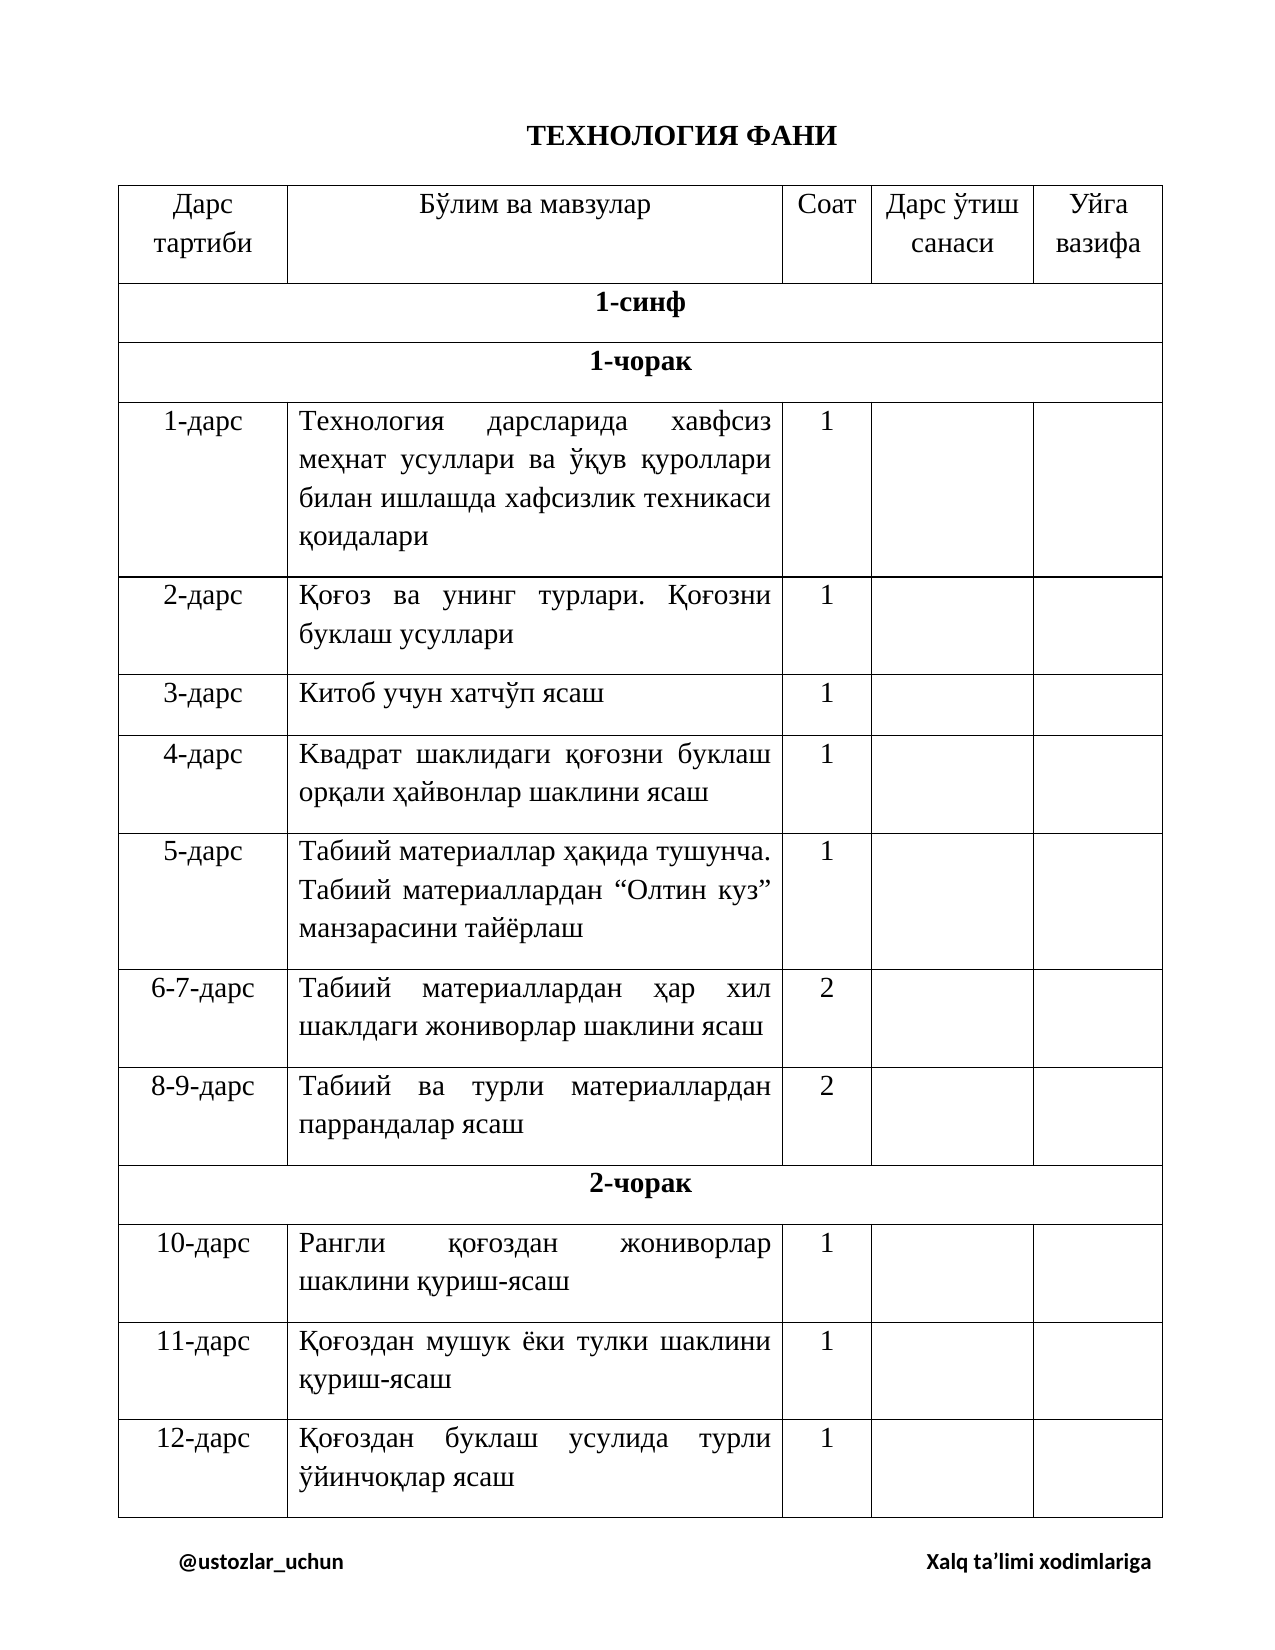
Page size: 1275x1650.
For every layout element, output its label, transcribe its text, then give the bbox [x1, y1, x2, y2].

table_header Уйга вазифа [1034, 186, 1162, 283]
table_cell [872, 736, 1033, 832]
table_cell Қоғоз ва унинг турлари. Қоғозни буклаш усуллари [288, 578, 782, 674]
table_cell 12-дарс [119, 1420, 287, 1517]
table_cell Табиий материаллар ҳақида тушунча. Табиий материаллардан “Олтин куз” манзарасини тайёрлаш [288, 834, 782, 969]
table_cell 1 [783, 675, 871, 735]
table_cell 1-дарс [119, 403, 287, 576]
table_cell Табиий материаллардан ҳар хил шаклдаги жониворлар шаклини ясаш [288, 970, 782, 1067]
table_cell Қоғоздан мушук ёки тулки шаклини қуриш-ясаш [288, 1323, 782, 1419]
table_header Дарс тартиби [119, 186, 287, 283]
table_cell 1 [783, 834, 871, 969]
table_cell [1034, 403, 1162, 576]
table_cell Kвадрат шаклидаги қоғозни буклаш орқали ҳайвонлар шаклини ясаш [288, 736, 782, 832]
table_cell 2 [783, 1068, 871, 1164]
table_cell 5-дарс [119, 834, 287, 969]
table_cell 1-синф [119, 284, 1162, 342]
table_header Соат [783, 186, 871, 283]
table_cell Қоғоздан буклаш усулида турли ўйинчоқлар ясаш [288, 1420, 782, 1517]
table_cell [872, 1225, 1033, 1322]
table_cell [872, 675, 1033, 735]
table_cell 1 [783, 1420, 871, 1517]
table_cell 1 [783, 403, 871, 576]
table_cell 10-дарс [119, 1225, 287, 1322]
table_cell [872, 403, 1033, 576]
table_header Бўлим ва мавзулар [288, 186, 782, 283]
table_cell Рангли қоғоздан жониворлар шаклини қуриш-ясаш [288, 1225, 782, 1322]
table_cell 1 [783, 736, 871, 832]
table_cell [1034, 736, 1162, 832]
table_cell 1-чорак [119, 343, 1162, 402]
table_cell 2 [783, 970, 871, 1067]
table_cell 1 [783, 578, 871, 674]
table_cell Табиий ва турли материаллардан паррандалар ясаш [288, 1068, 782, 1164]
table_cell [1034, 1068, 1162, 1164]
table_cell 8-9-дарс [119, 1068, 287, 1164]
table_cell [1034, 970, 1162, 1067]
table_cell [872, 1420, 1033, 1517]
table_cell Технология дарсларида хавфсиз меҳнат усуллари ва ўқув қуроллари билан ишлашда хафсизлик техникаси қоидалари [288, 403, 782, 576]
table_cell 11-дарс [119, 1323, 287, 1419]
table_cell [1034, 578, 1162, 674]
table_cell [1034, 675, 1162, 735]
table_cell Китоб учун хатчўп ясаш [288, 675, 782, 735]
text ТЕХНОЛОГИЯ ФАНИ [177, 118, 1186, 152]
table_cell [872, 1068, 1033, 1164]
table_cell 6-7-дарс [119, 970, 287, 1067]
table_cell [872, 834, 1033, 969]
table_cell [1034, 1225, 1162, 1322]
table_cell [1034, 834, 1162, 969]
table_cell 2-чорак [119, 1166, 1162, 1224]
table_cell 3-дарс [119, 675, 287, 735]
table_cell [872, 1323, 1033, 1419]
table_cell 4-дарс [119, 736, 287, 832]
table_cell [872, 970, 1033, 1067]
table_cell [1034, 1420, 1162, 1517]
table_cell [872, 578, 1033, 674]
table_cell 2-дарс [119, 578, 287, 674]
table_cell 1 [783, 1323, 871, 1419]
table_cell 1 [783, 1225, 871, 1322]
table_header Дарс ўтиш санаси [872, 186, 1033, 283]
table_cell [1034, 1323, 1162, 1419]
